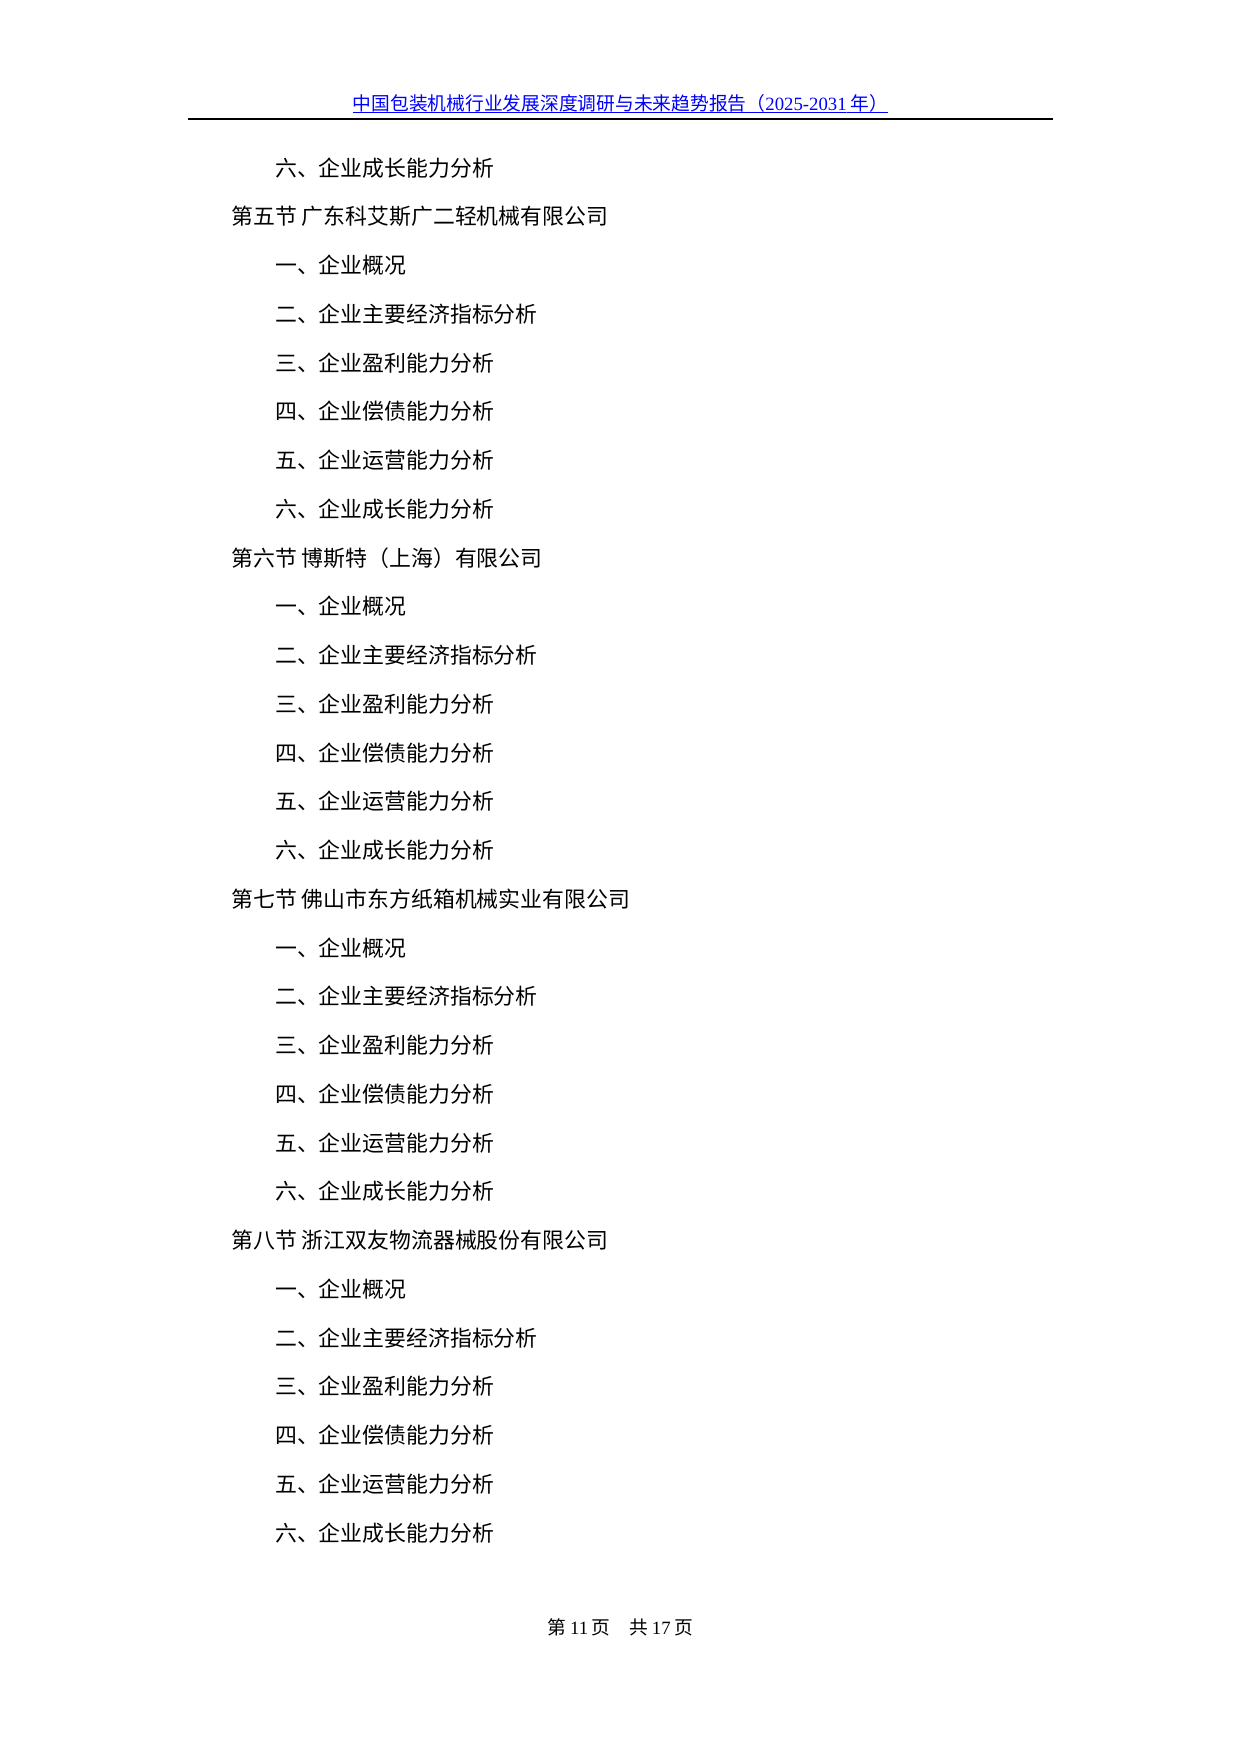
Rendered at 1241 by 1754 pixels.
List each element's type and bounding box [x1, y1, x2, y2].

text [187, 150, 1053, 1548]
